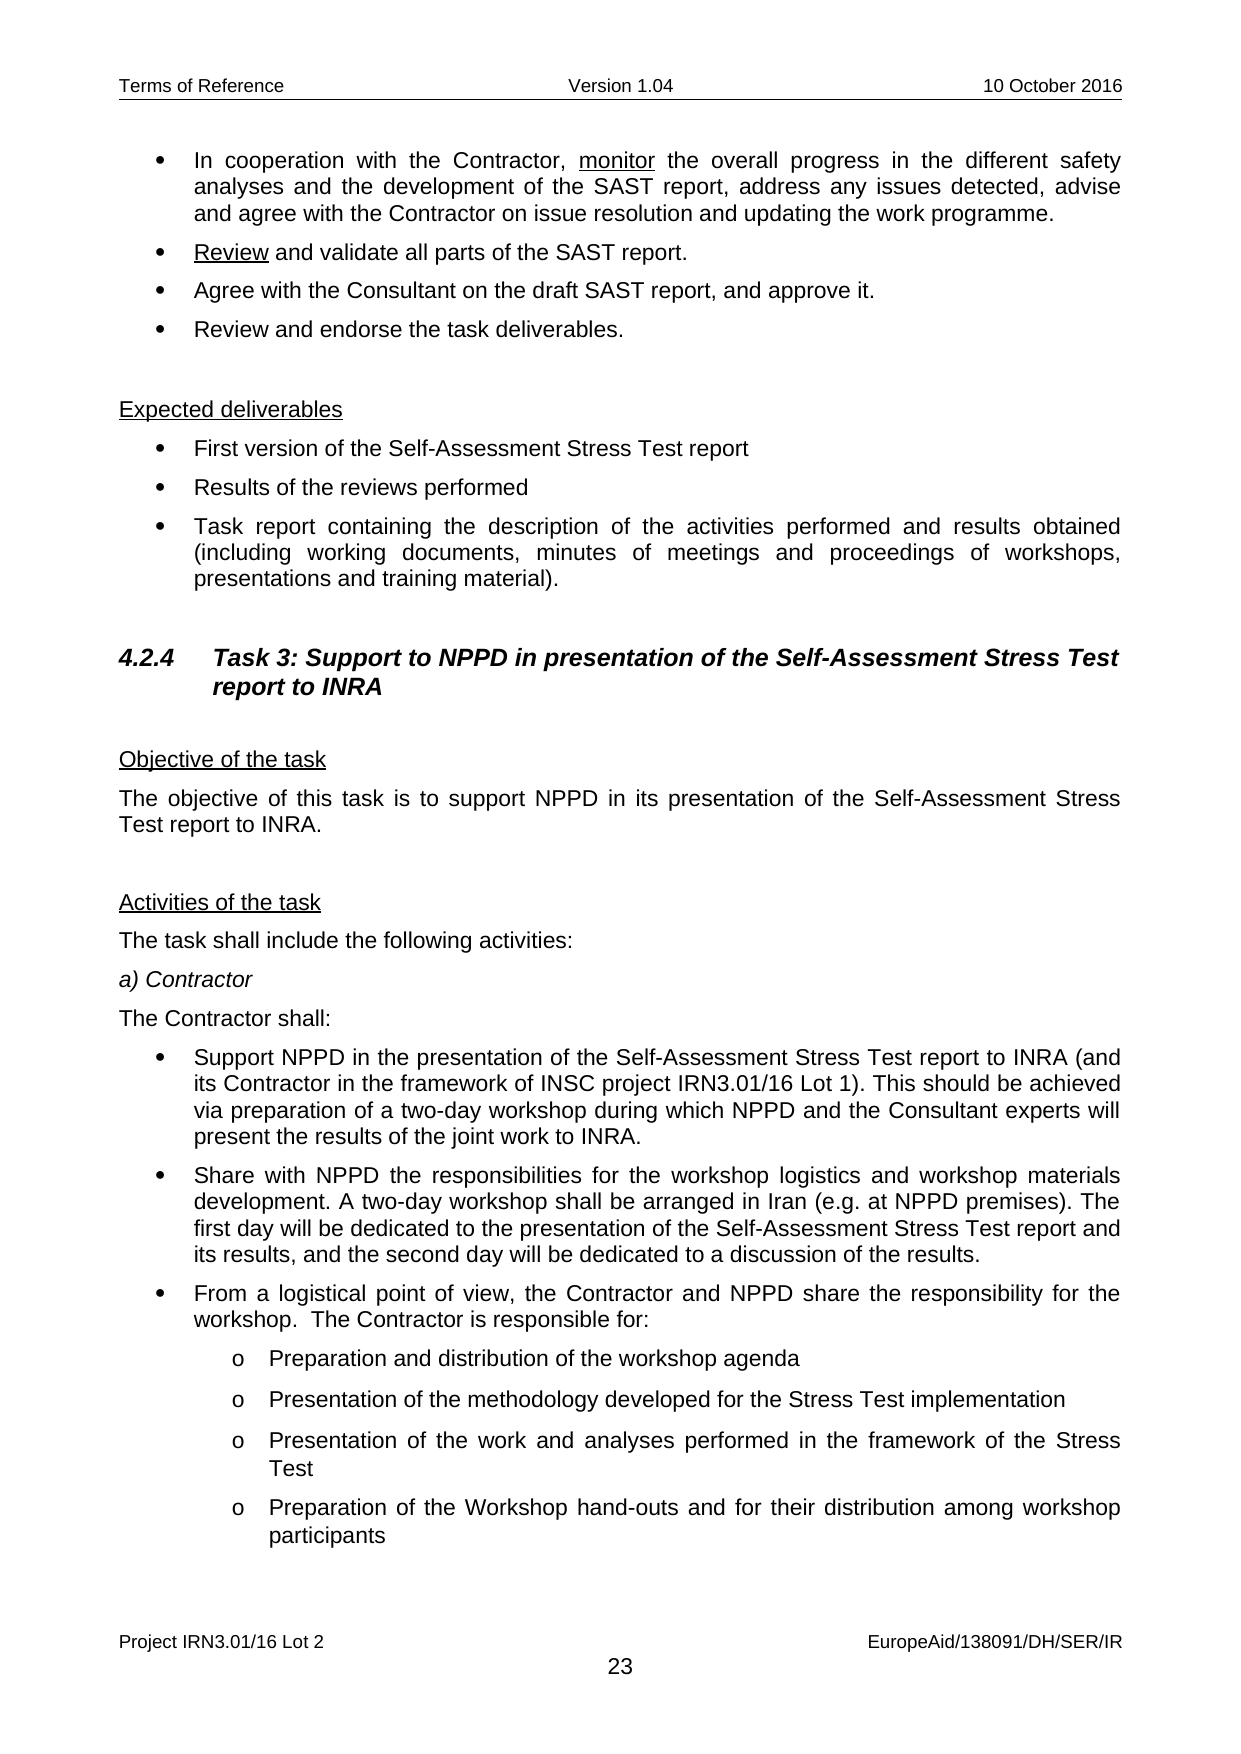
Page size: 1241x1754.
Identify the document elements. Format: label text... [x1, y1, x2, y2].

list Presentation of the work and analyses performed in the framework of the Stress Test [231, 1427, 1122, 1481]
text Objective of the task [118, 746, 1122, 772]
list Results of the reviews performed [156, 474, 1122, 500]
text The task shall include the following activities: [118, 927, 1122, 954]
text Activities of the task [118, 888, 1122, 915]
text a) Contractor [118, 966, 1122, 993]
list In cooperation with the Contractor, monitor the overall progress in the different safety analyses and the development of the SAST report, address any issues detected, advise and agree with the Contractor on issue resolution and updating the work programme. [156, 147, 1122, 226]
list Preparation of the Workshop hand-outs and for their distribution among workshop participants [231, 1494, 1122, 1548]
subtitle Task 3: Support to NPPD in presentation of the Self-Assessment Stress Test report to INRA [118, 643, 1122, 701]
list From a logistical point of view, the Contractor and NPPD share the responsibility for the workshop. The Contractor is responsible for: [156, 1280, 1122, 1332]
list Share with NPPD the responsibilities for the workshop logistics and workshop materials development. A two-day workshop shall be arranged in Iran (e.g. at NPPD premises). The first day will be dedicated to the presentation of the Self-Assessment Stress Test report and its results, and the second day will be dedicated to a discussion of the results. [156, 1162, 1122, 1267]
text The Contractor shall: [118, 1005, 1122, 1031]
list Support NPPD in the presentation of the Self-Assessment Stress Test report to INRA (and its Contractor in the framework of INSC project IRN3.01/16 Lot 1). This should be achieved via preparation of a two-day workshop during which NPPD and the Consultant experts will present the results of the joint work to INRA. [156, 1044, 1122, 1149]
list Agree with the Consultant on the draft SAST report, and approve it. [156, 277, 1122, 304]
text The objective of this task is to support NPPD in its presentation of the Self-Assessment Stress Test report to INRA. [118, 784, 1122, 837]
list Review and validate all parts of the SAST report. [156, 238, 1122, 265]
list Review and endorse the task deliverables. [156, 316, 1122, 343]
list Presentation of the methodology developed for the Stress Test implementation [231, 1386, 1122, 1414]
list Preparation and distribution of the workshop agenda [231, 1345, 1122, 1373]
text Expected deliverables [118, 396, 1122, 422]
list Task report containing the description of the activities performed and results obtained (including working documents, minutes of meetings and proceedings of workshops, presentations and training material). [156, 513, 1122, 592]
list First version of the Self-Assessment Stress Test report [156, 435, 1122, 461]
